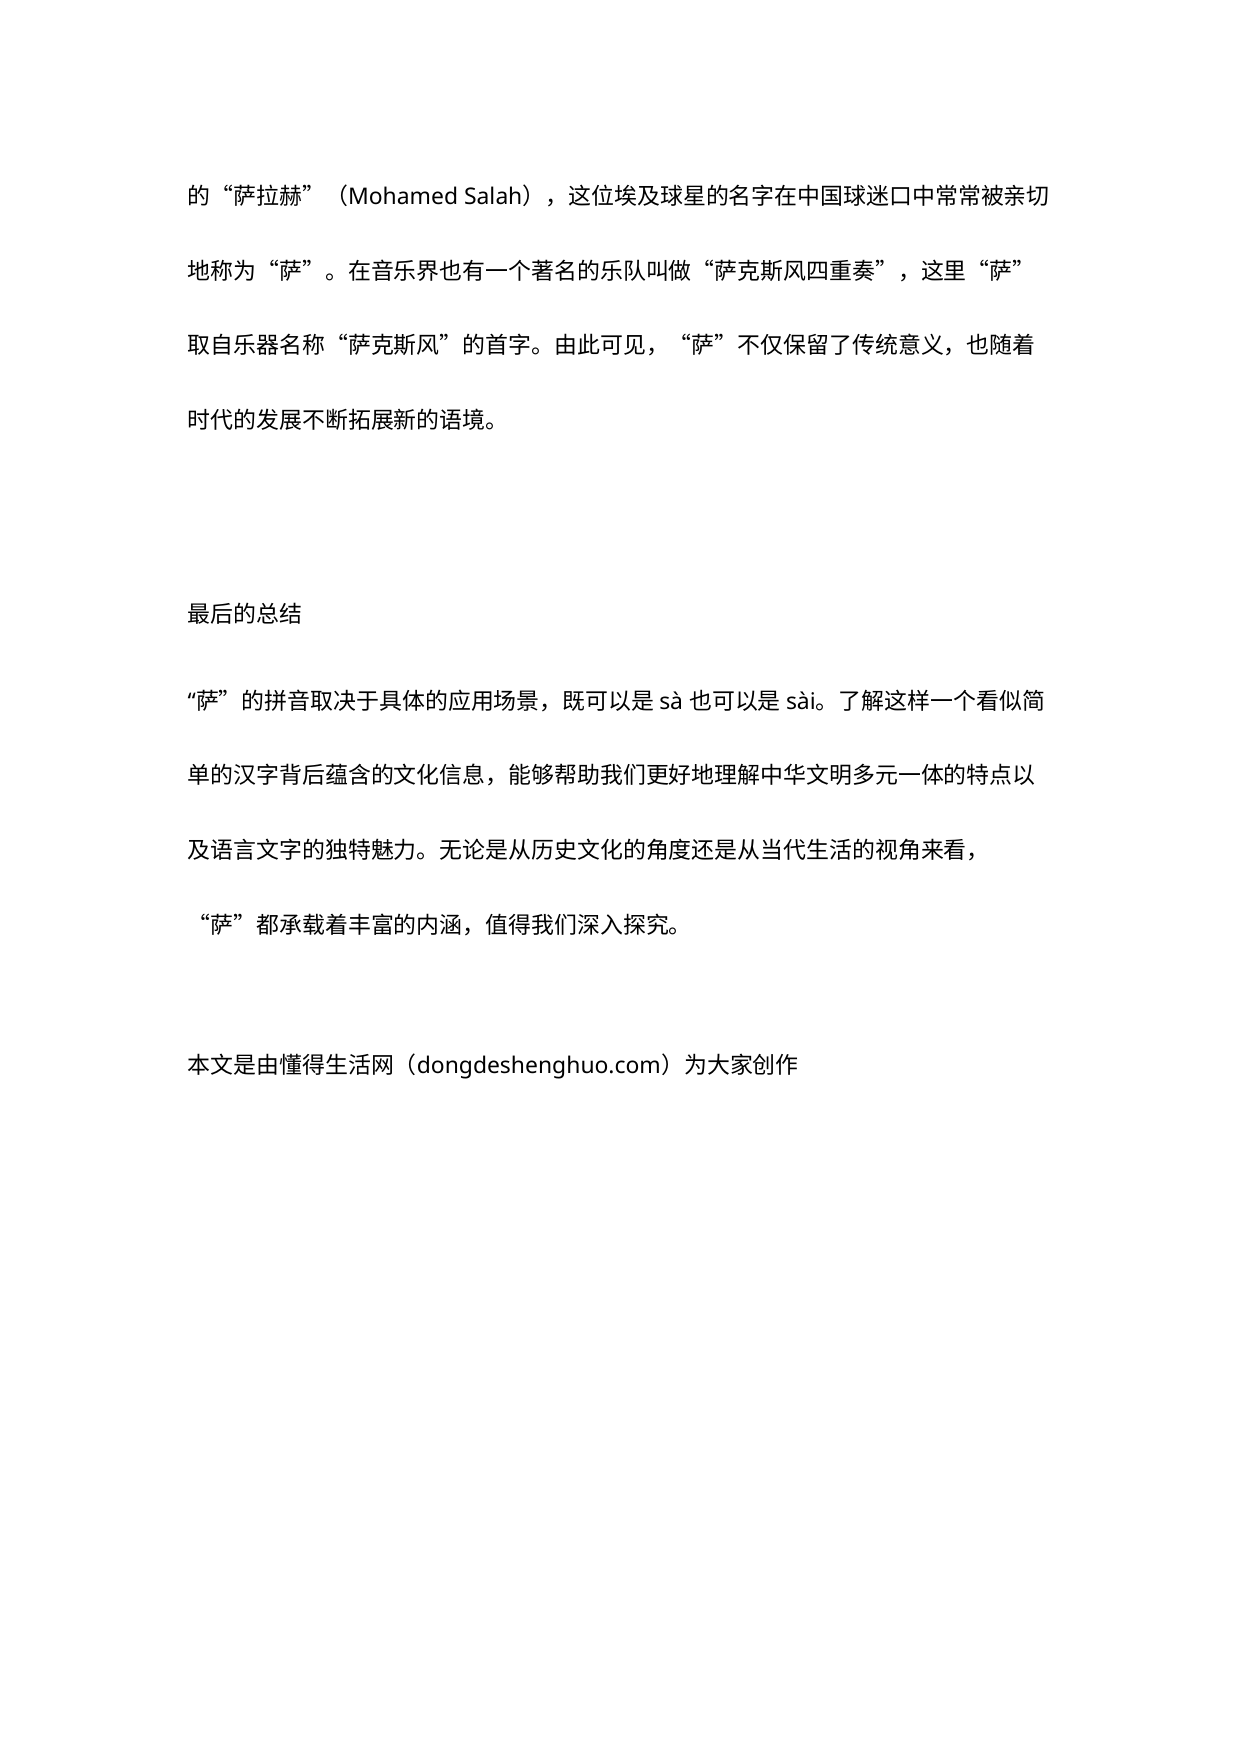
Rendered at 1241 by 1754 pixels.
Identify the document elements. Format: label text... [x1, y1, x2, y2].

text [187, 162, 1053, 451]
text 本文是由懂得生活网（dongdeshenghuo.com）为大家创作 [187, 1031, 1053, 1096]
text 最后的总结 [187, 580, 1053, 645]
text “萨”的拼音取决于具体的应用场景，既可以是 sà 也可以是 sài。了解这样一个看似简单的汉字背后蕴含的文化信息，能够帮助我们更好地理解中华文明多元一体的特点以及语言文字的独特魅力。无论是从历史文化的角度还是从当代生活的视角来看，“萨”都承载着丰富的内涵，值得我们深入探究。 [187, 667, 1053, 956]
